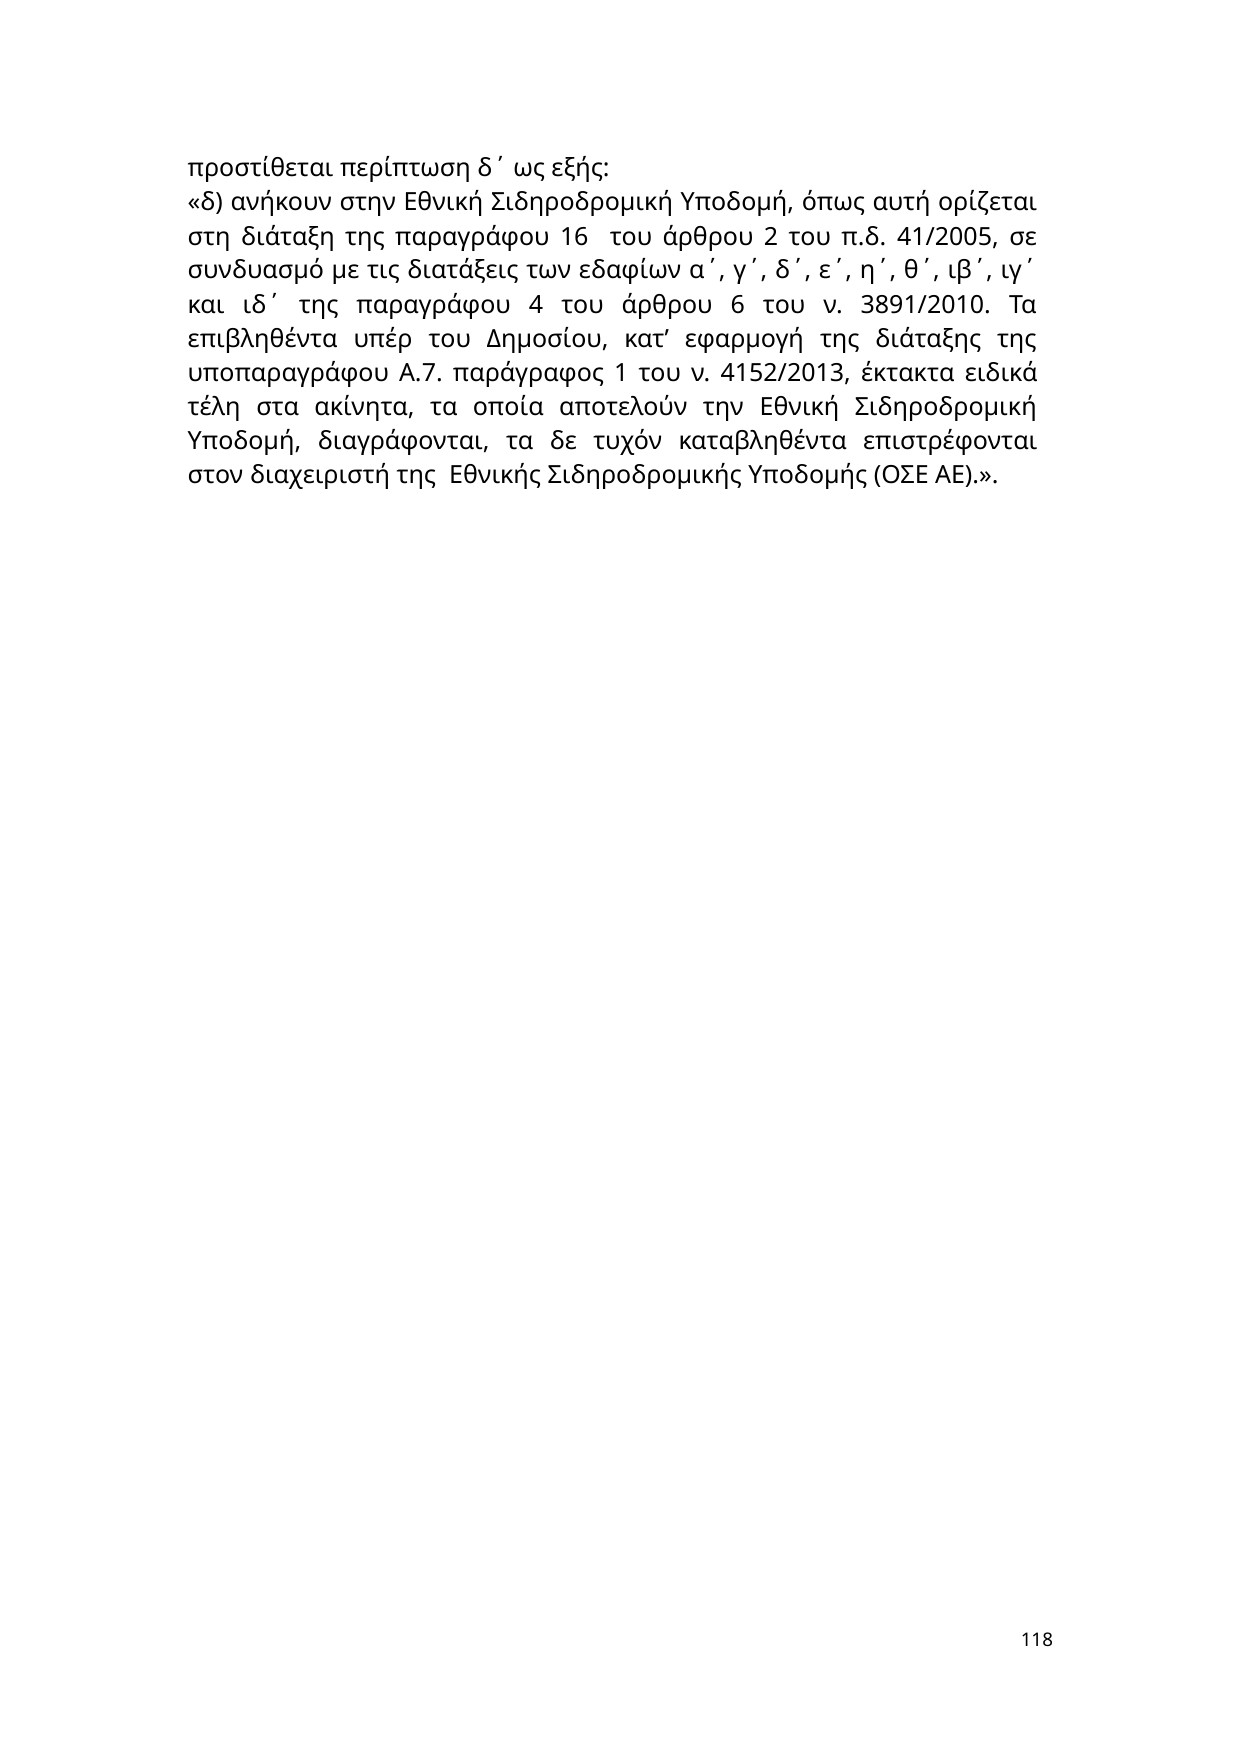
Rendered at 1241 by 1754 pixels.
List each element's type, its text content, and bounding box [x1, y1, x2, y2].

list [128, 150, 1037, 184]
text «δ) ανήκουν στην Εθνική Σιδηροδρομική Υποδομή, όπως αυτή ορίζεται στη διάταξη της παραγράφου 16 του άρθρου 2 του π.δ. 41/2005, σε συνδυασμό με τις διατάξεις των εδαφίων α΄, γ΄, δ΄, ε΄, η΄, θ΄, ιβ΄, ιγ΄ και ιδ΄ της παραγράφου 4 του άρθρου 6 του ν. 3891/2010. Τα επιβληθέντα υπέρ του Δημοσίου, κατ’ εφαρμογή της διάταξης της υποπαραγράφου Α.7. παράγραφος 1 του ν. 4152/2013, έκτακτα ειδικά τέλη στα ακίνητα, τα οποία αποτελούν την Εθνική Σιδηροδρομική Υποδομή, διαγράφονται, τα δε τυχόν καταβληθέντα επιστρέφονται στον διαχειριστή της Εθνικής Σιδηροδρομικής Υποδομής (ΟΣΕ ΑΕ).». [187, 184, 1037, 491]
